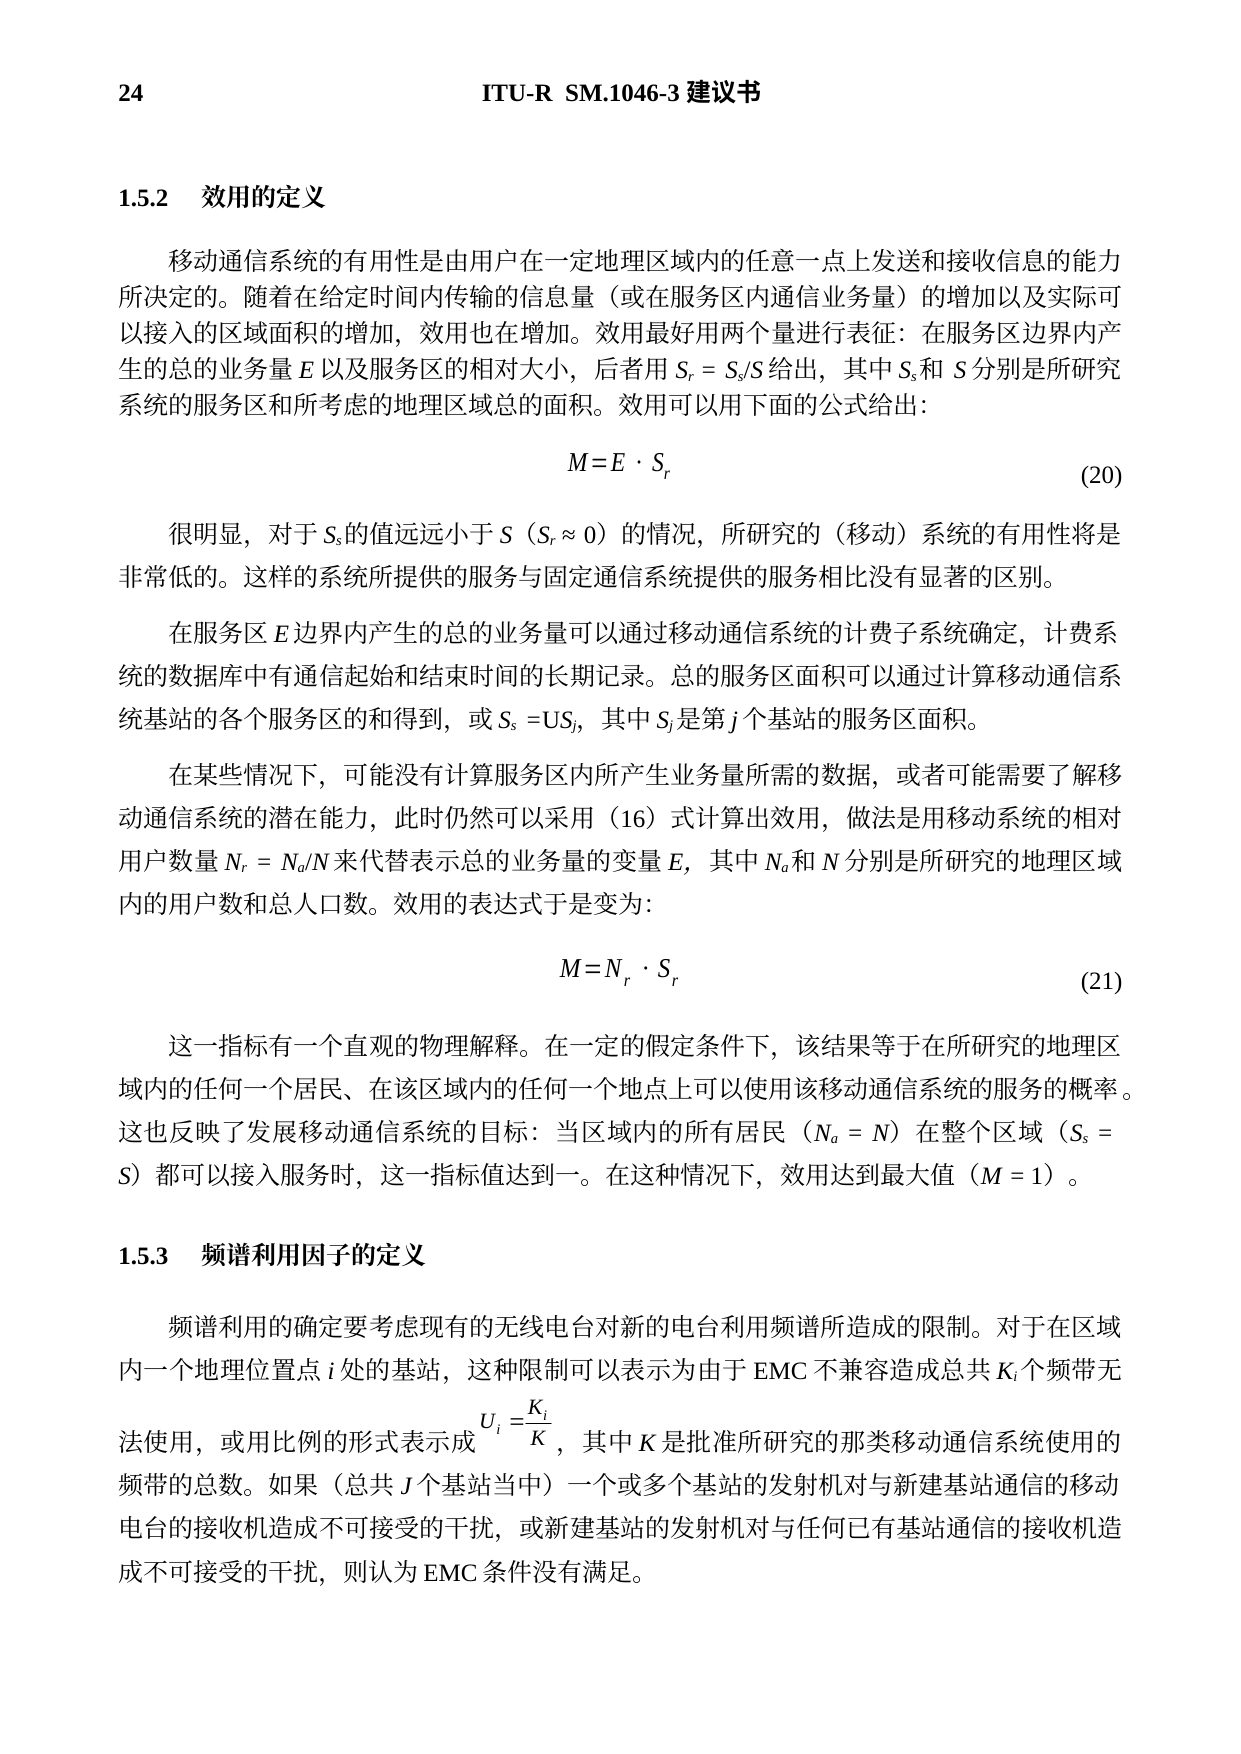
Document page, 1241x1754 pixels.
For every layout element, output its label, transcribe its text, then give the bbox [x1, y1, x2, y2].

subtitle 1.5.3 频谱利用因子的定义 [118, 1220, 1122, 1288]
subtitle 1.5.2 效用的定义 [118, 162, 1122, 229]
text 移动通信系统的有用性是由用户在一定地理区域内的任意一点上发送和接收信息的能力所决定的。随着在给定时间内传输的信息量（或在服务区内通信业务量）的增加以及实际可以接入的区域面积的增加，效用也在增加。效用最好用两个量进行表征：在服务区边界内产生的总的业务量E以及服务区的相对大小，后者用Sr = Ss/S给出，其中Ss和 S分别是所研究系统的服务区和所考虑的地理区域总的面积。效用可以用下面的公式给出： [118, 242, 1122, 422]
text 频谱利用的确定要考虑现有的无线电台对新的电台利用频谱所造成的限制。对于在区域内一个地理位置点i处的基站，这种限制可以表示为由于EMC不兼容造成总共Ki个频带无法使用，或用比例的形式表示成，其中K是批准所研究的那类移动通信系统使用的频带的总数。如果（总共J个基站当中）一个或多个基站的发射机对与新建基站通信的移动电台的接收机造成不可接受的干扰，或新建基站的发射机对与任何已有基站通信的接收机造成不可接受的干扰，则认为EMC条件没有满足。 [118, 1307, 1122, 1588]
text 很明显，对于Ss的值远远小于S（Sr ≈ 0）的情况，所研究的（移动）系统的有用性将是非常低的。这样的系统所提供的服务与固定通信系统提供的服务相比没有显著的区别。 [118, 515, 1122, 594]
text 在某些情况下，可能没有计算服务区内所产生业务量所需的数据，或者可能需要了解移动通信系统的潜在能力，此时仍然可以采用（16）式计算出效用，做法是用移动系统的相对用户数量Nr = Na/N来代替表示总的业务量的变量E，其中Na和N分别是所研究的地理区域内的用户数和总人口数。效用的表达式于是变为： [118, 755, 1122, 921]
text (20) [118, 434, 1122, 502]
text 在服务区E边界内产生的总的业务量可以通过移动通信系统的计费子系统确定，计费系统的数据库中有通信起始和结束时间的长期记录。总的服务区面积可以通过计算移动通信系统基站的各个服务区的和得到，或Ss =USj，其中Sj是第j个基站的服务区面积。 [118, 613, 1122, 736]
text 这一指标有一个直观的物理解释。在一定的假定条件下，该结果等于在所研究的地理区域内的任何一个居民、在该区域内的任何一个地点上可以使用该移动通信系统的服务的概率。这也反映了发展移动通信系统的目标：当区域内的所有居民（Na = N）在整个区域（Ss = S）都可以接入服务时，这一指标值达到一。在这种情况下，效用达到最大值（M = 1）。 [118, 1026, 1122, 1192]
text (21) [118, 940, 1122, 1008]
